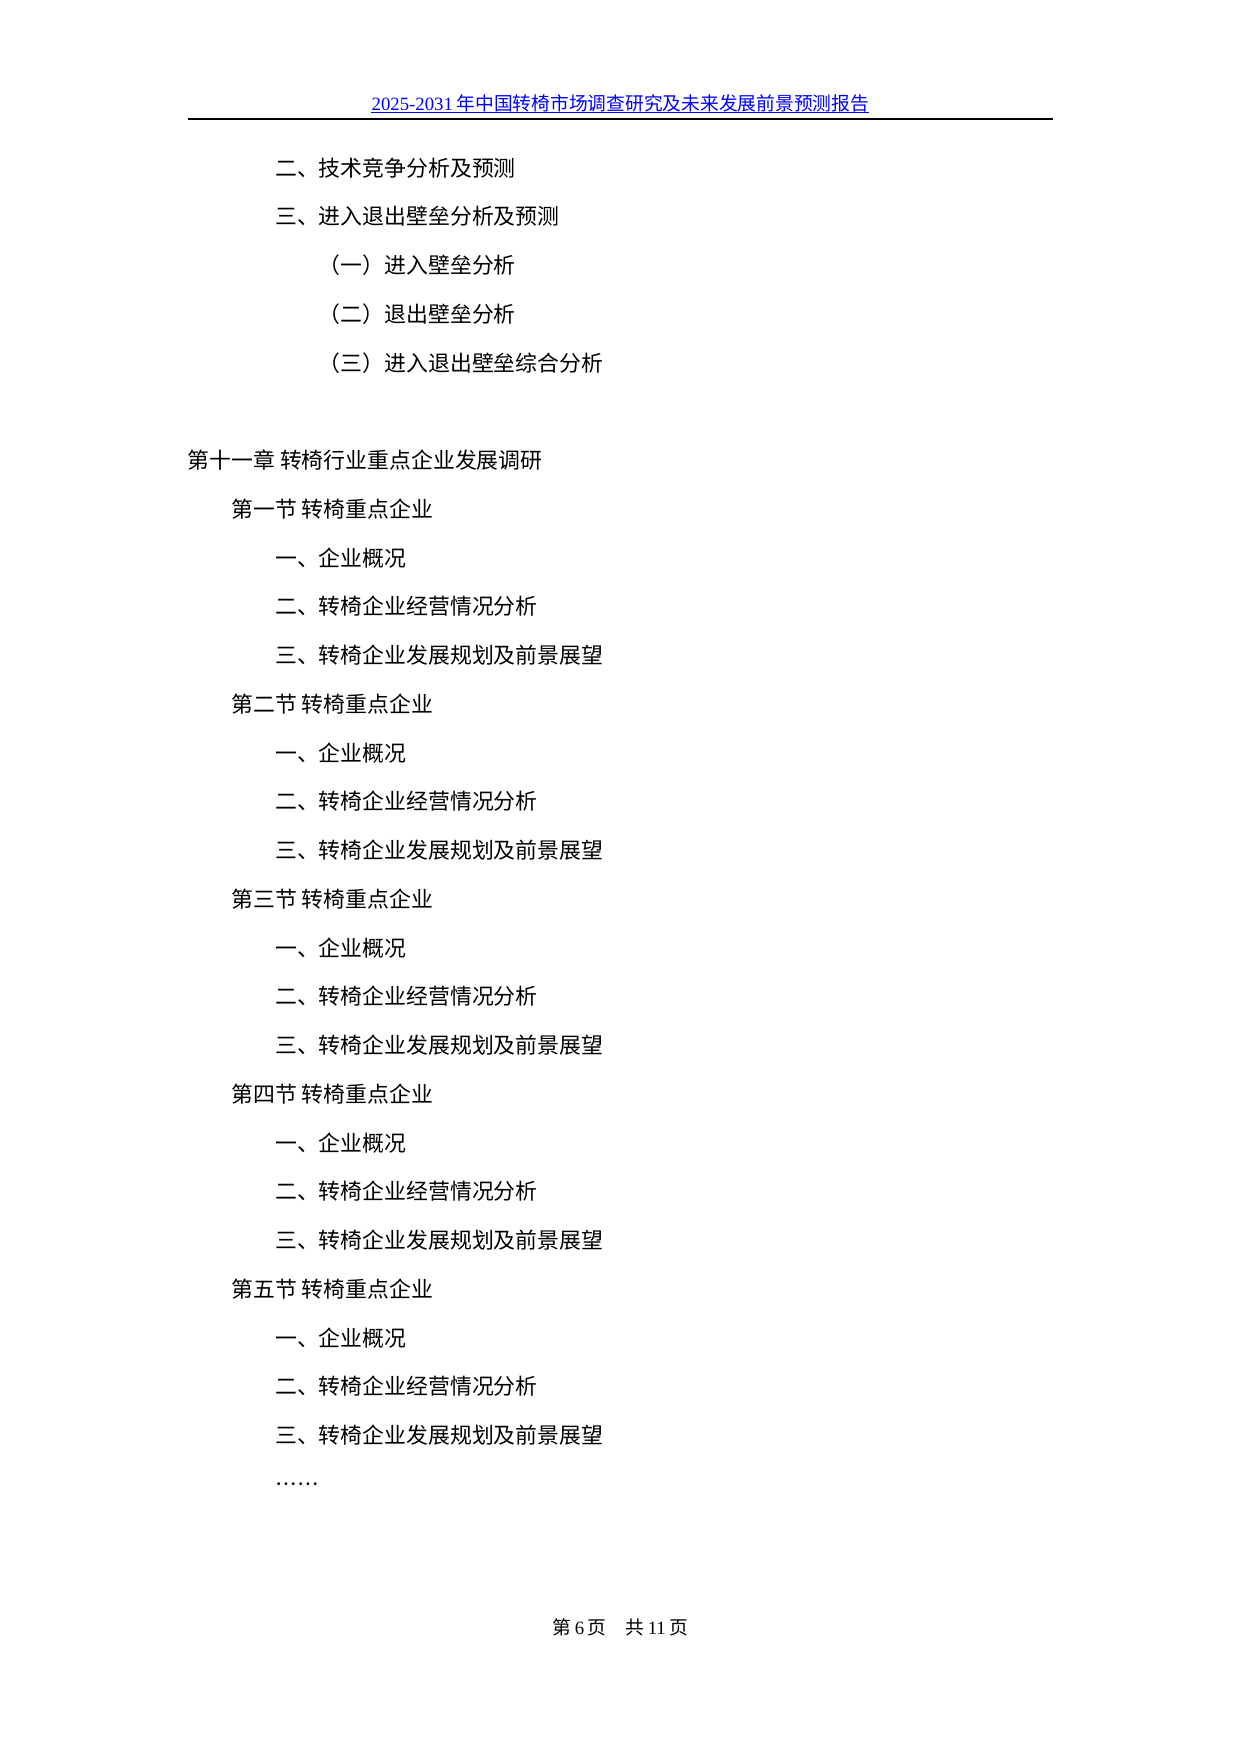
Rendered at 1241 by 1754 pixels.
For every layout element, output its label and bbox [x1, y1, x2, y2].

text [187, 150, 1053, 1499]
